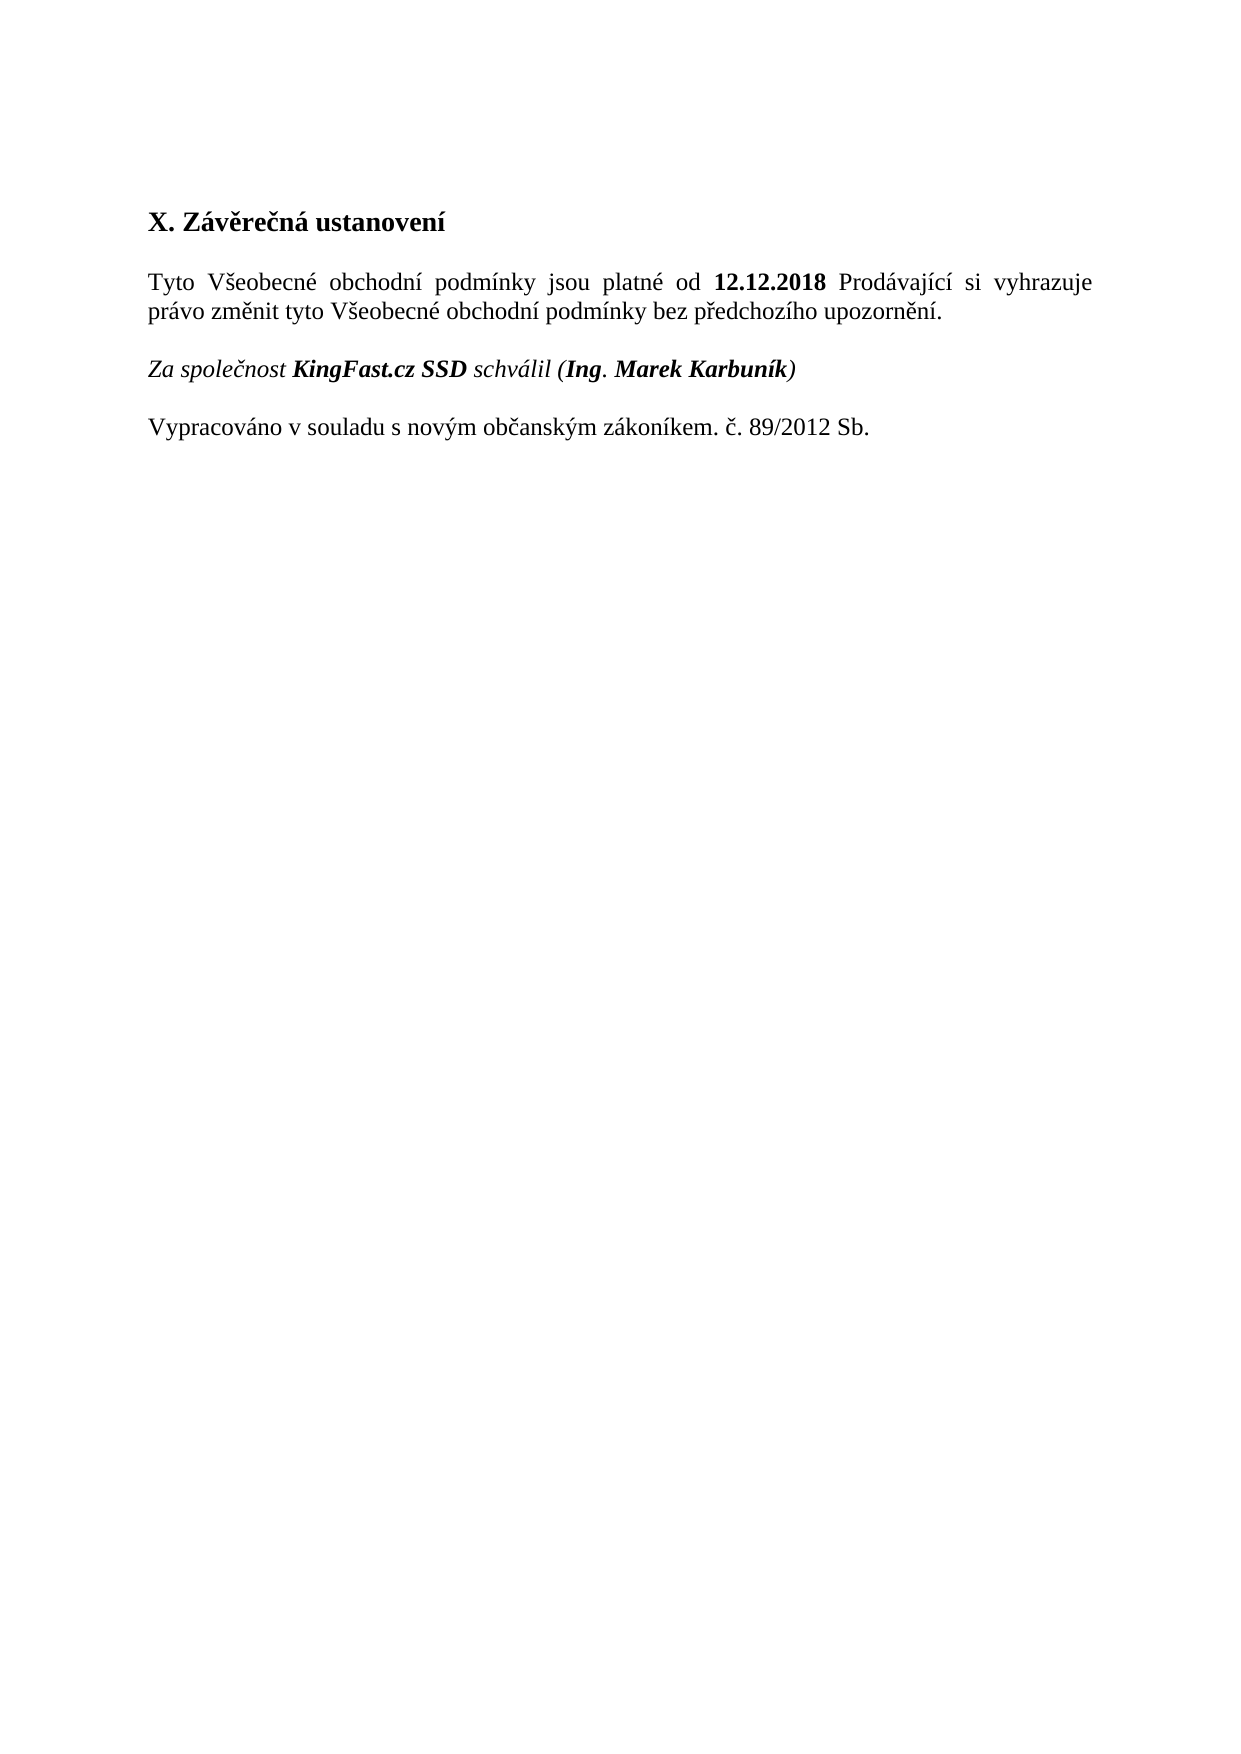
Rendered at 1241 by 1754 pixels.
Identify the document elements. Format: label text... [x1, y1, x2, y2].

text Vypracováno v souladu s novým občanským zákoníkem. č. 89/2012 Sb. [148, 412, 1093, 440]
text Tyto Všeobecné obchodní podmínky jsou platné od 12.12.2018 Prodávající si vyhrazuje právo změnit tyto Všeobecné obchodní podmínky bez předchozího upozornění. [148, 267, 1093, 324]
text X. Závěrečná ustanovení [148, 206, 1093, 238]
text Za společnost KingFast.cz SSD schválil (Ing. Marek Karbuník) [148, 354, 1093, 382]
